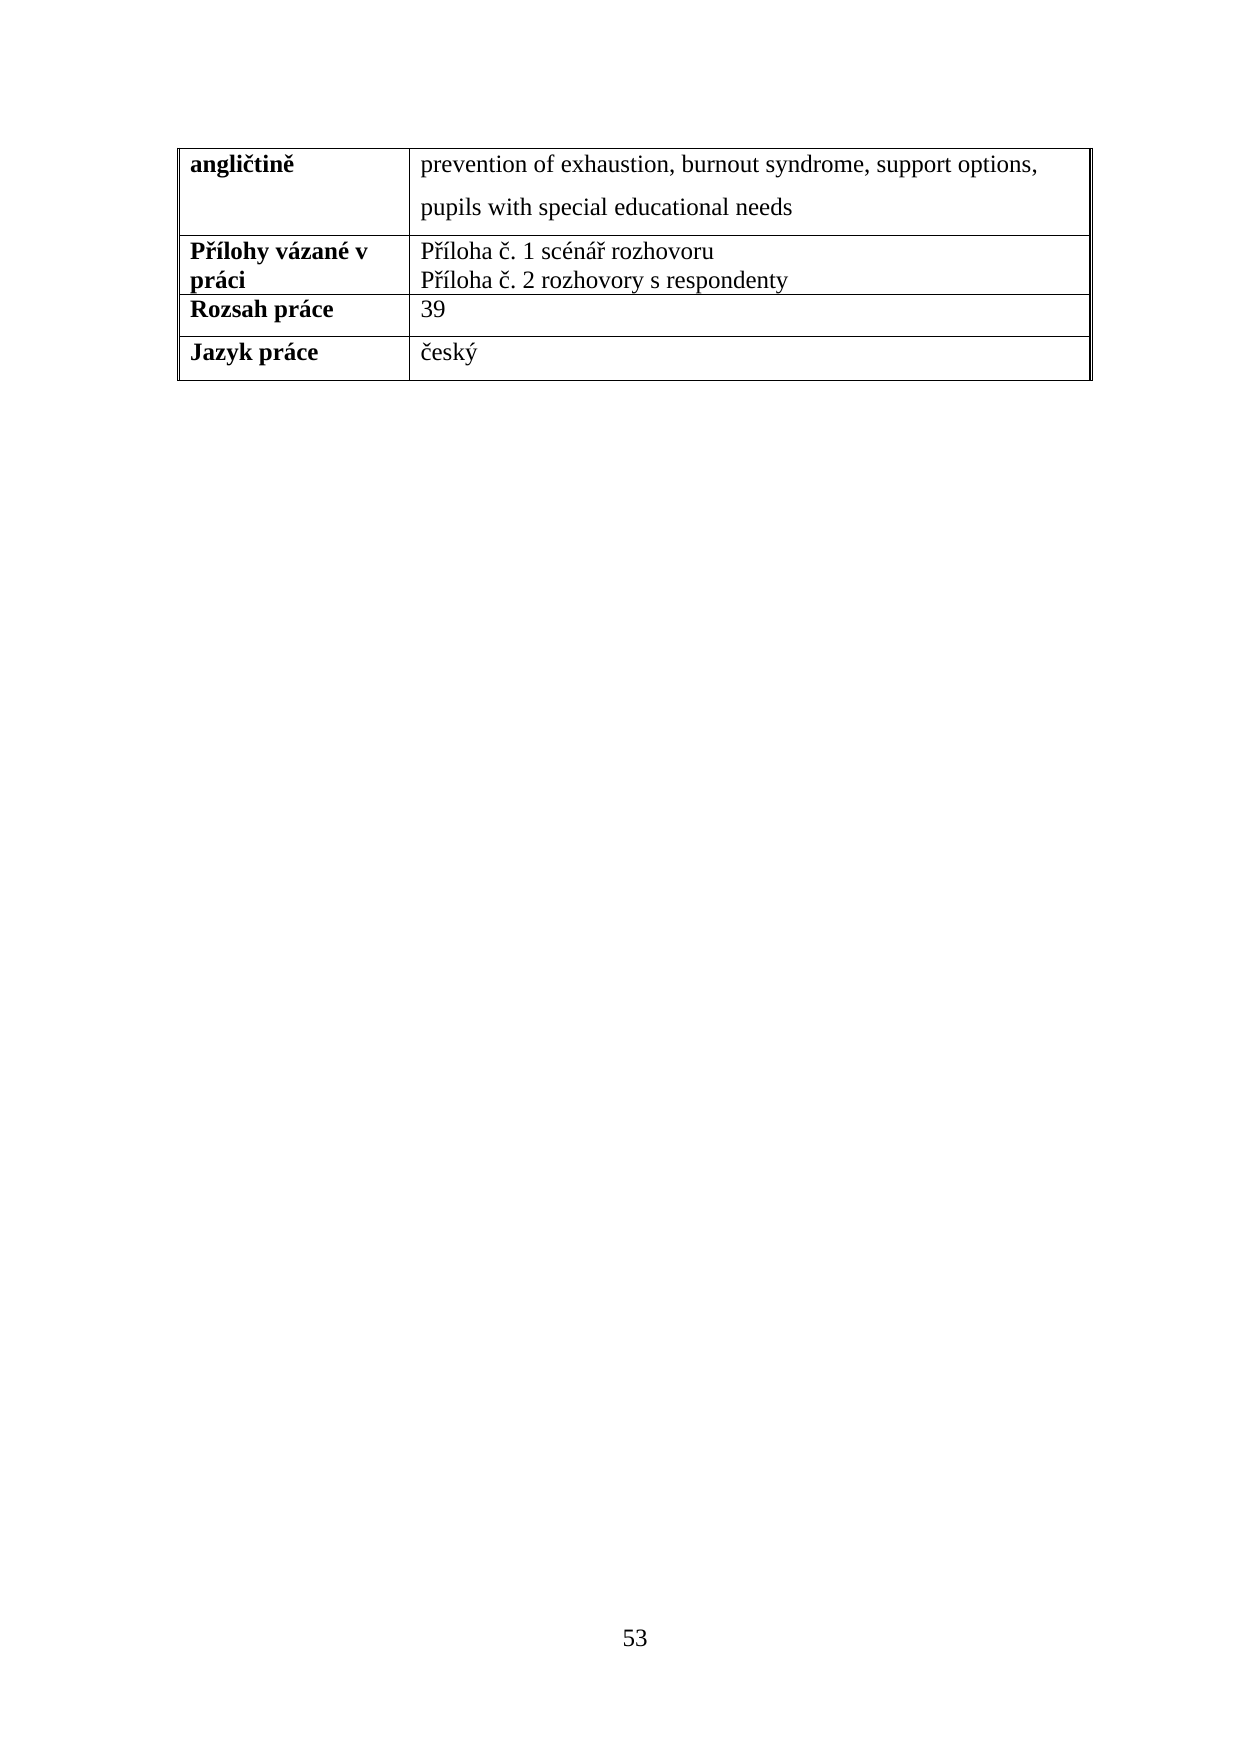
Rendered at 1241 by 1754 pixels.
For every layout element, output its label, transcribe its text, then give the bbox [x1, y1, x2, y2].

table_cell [180, 149, 409, 235]
table_cell český [410, 337, 1089, 379]
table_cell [410, 149, 1089, 235]
table_cell Přílohy vázané v práci [180, 236, 409, 293]
table_cell Jazyk práce [180, 337, 409, 379]
table_cell Rozsah práce [180, 295, 409, 336]
table_cell 39 [410, 295, 1089, 336]
table_cell Příloha č. 1 scénář rozhovoru Příloha č. 2 rozhovory s respondenty [410, 236, 1089, 293]
